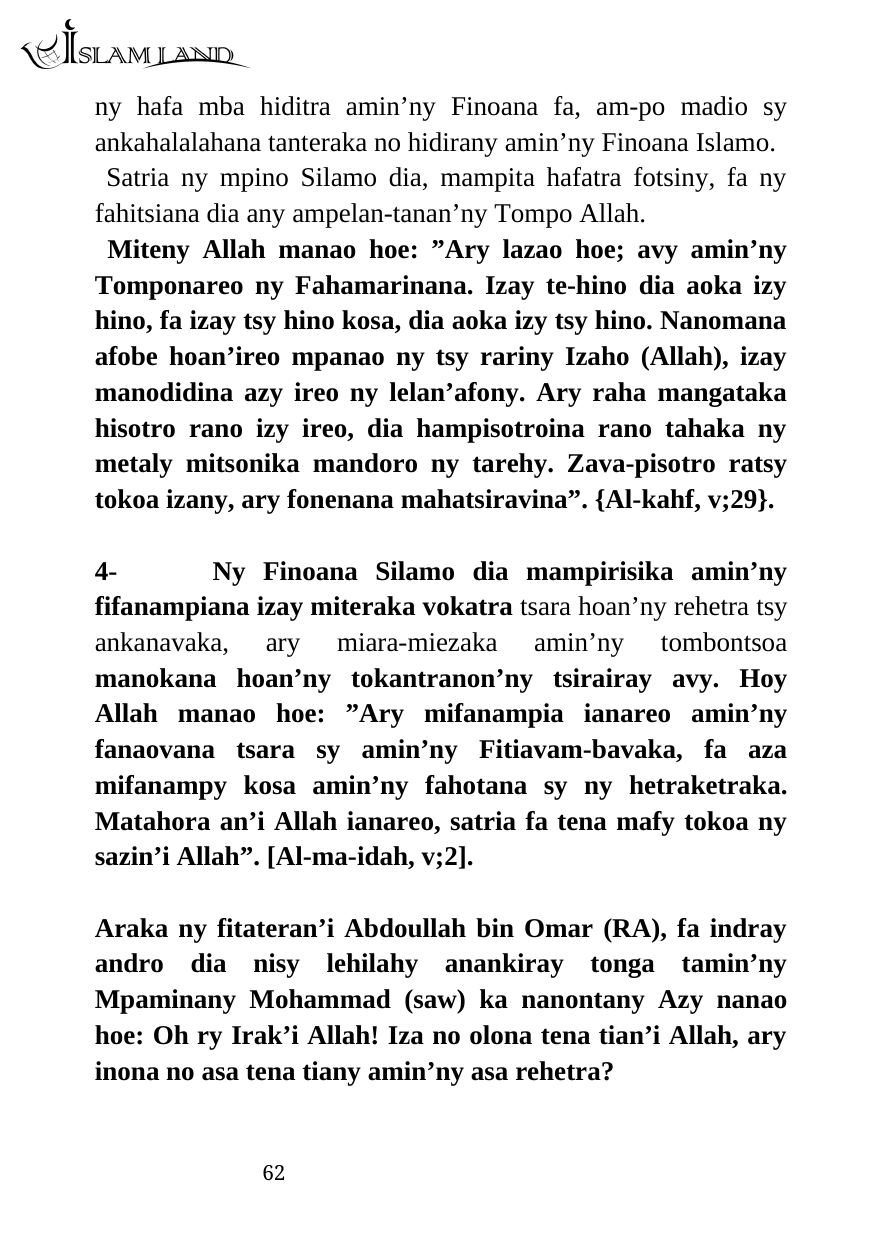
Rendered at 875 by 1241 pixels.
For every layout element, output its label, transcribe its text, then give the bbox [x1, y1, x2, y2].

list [94, 90, 788, 157]
picture [20, 19, 252, 69]
list Araka ny fitateran’i Abdoullah bin Omar (RA), fa indray andro dia nisy lehilahy anankiray tonga tamin’ny Mpaminany Mohammad (saw) ka nanontany Azy nanao hoe: Oh ry Irak’i Allah! Iza no olona tena tian’i Allah, ary inona no asa tena tiany amin’ny asa rehetra? [94, 912, 788, 1086]
list Ny Finoana Silamo dia mampirisika amin’ny fifanampiana izay miteraka vokatra tsara hoan’ny rehetra tsy ankanavaka, ary miara-miezaka amin’ny tombontsoa manokana hoan’ny tokantranon’ny tsirairay avy. Hoy Allah manao hoe: ”Ary mifanampia ianareo amin’ny fanaovana tsara sy amin’ny Fitiavam-bavaka, fa aza mifanampy kosa amin’ny fahotana sy ny hetraketraka. Matahora an’i Allah ianareo, satria fa tena mafy tokoa ny sazin’i Allah”. [Al-ma-idah, v;2]. [94, 554, 788, 872]
list Satria ny mpino Silamo dia, mampita hafatra fotsiny, fa ny fahitsiana dia any ampelan-tanan’ny Tompo Allah. [94, 162, 788, 228]
list Miteny Allah manao hoe: ”Ary lazao hoe; avy amin’ny Tomponareo ny Fahamarinana. Izay te-hino dia aoka izy hino, fa izay tsy hino kosa, dia aoka izy tsy hino. Nanomana afobe hoan’ireo mpanao ny tsy rariny Izaho (Allah), izay manodidina azy ireo ny lelan’afony. Ary raha mangataka hisotro rano izy ireo, dia hampisotroina rano tahaka ny metaly mitsonika mandoro ny tarehy. Zava-pisotro ratsy tokoa izany, ary fonenana mahatsiravina”. {Al-kahf, v;29}. [94, 233, 788, 514]
